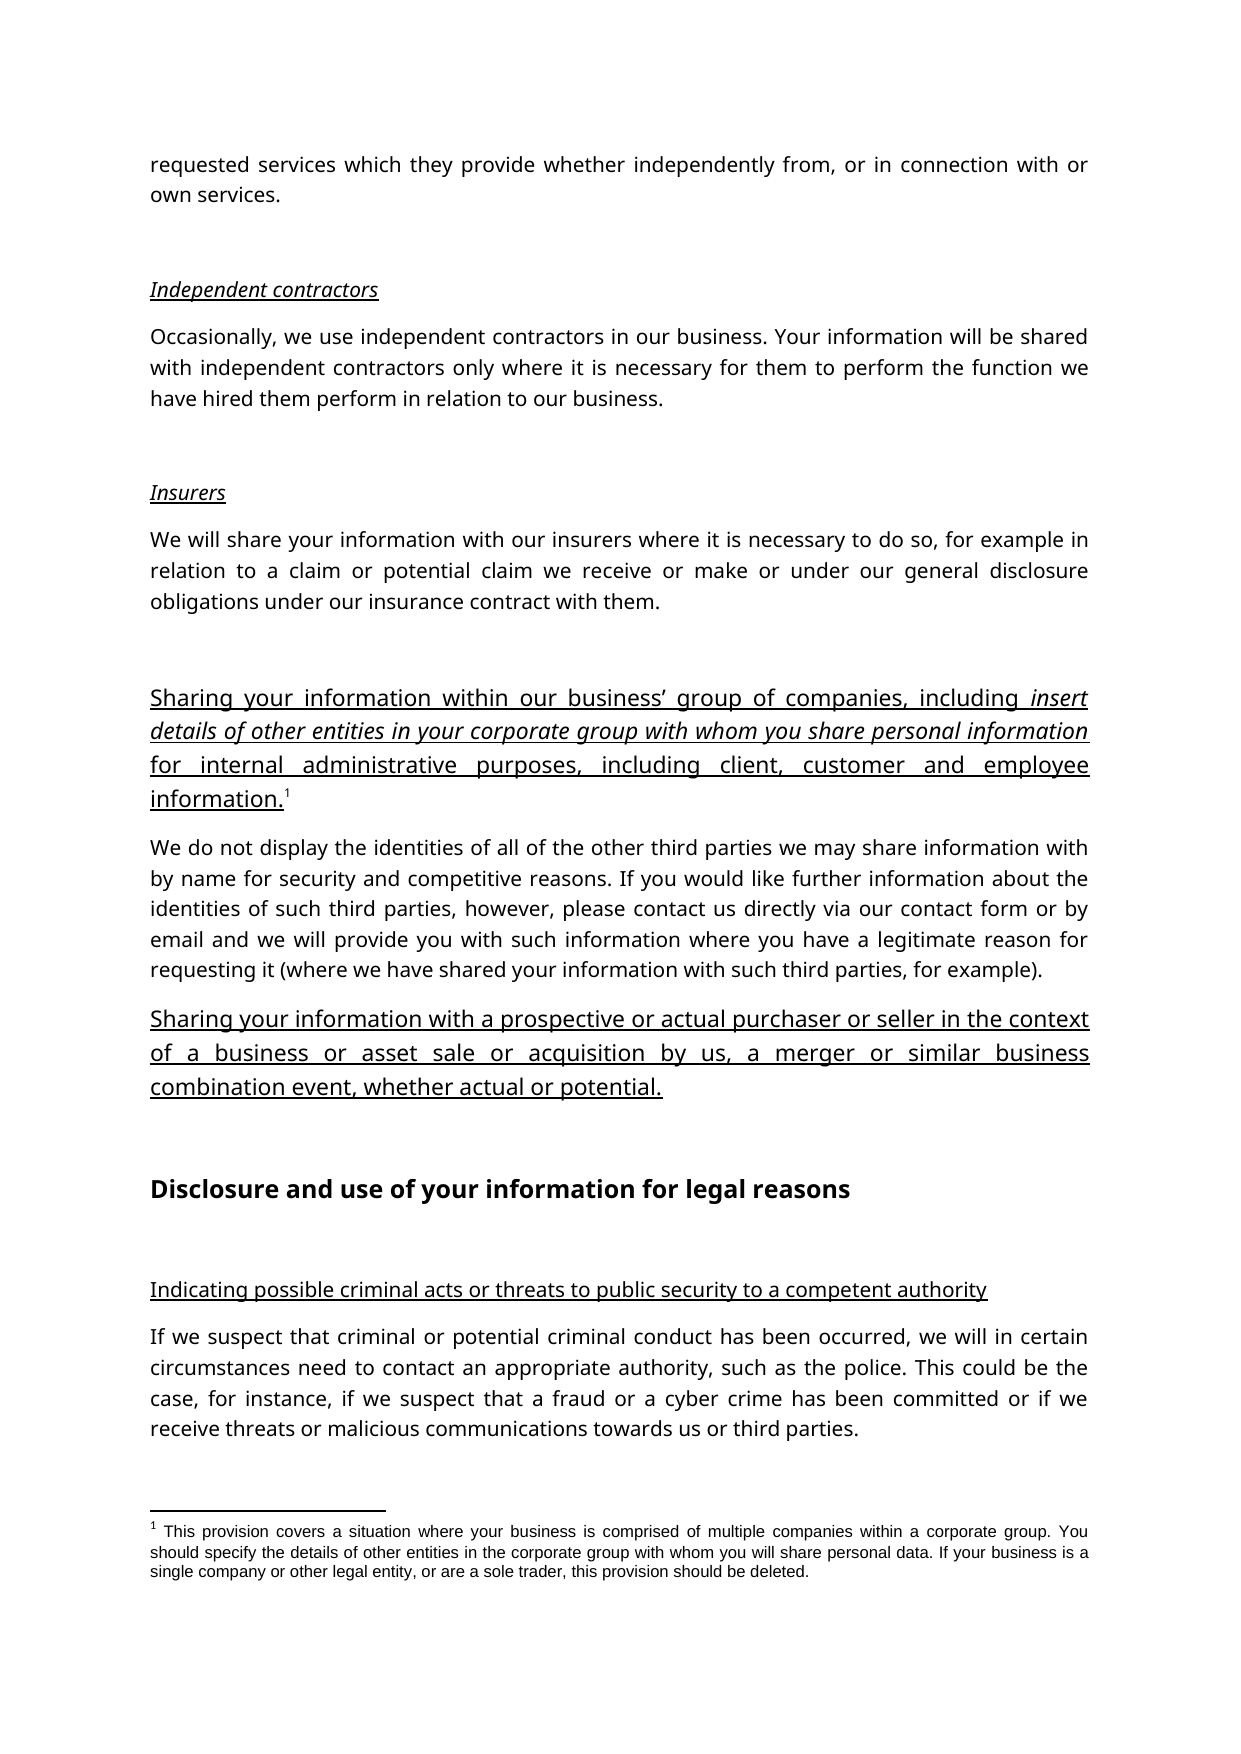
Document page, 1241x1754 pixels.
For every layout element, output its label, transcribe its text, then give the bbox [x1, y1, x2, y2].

text Sharing your information within our business’ group of companies, including insert details of other entities in your corporate group with whom you share personal information for internal administrative purposes, including client, customer and employee information. [150, 743, 1090, 775]
text Sharing your information with a prospective or actual purchaser or seller in the context of a business or asset sale or acquisition by us, a merger or similar business combination event, whether actual or potential. [150, 1031, 1090, 1063]
text Insurers [150, 478, 1090, 507]
text We do not display the identities of all of the other third parties we may share information with by name for security and competitive reasons. If you would like further information about the identities of such third parties, however, please contact us directly via our contact form or by email and we will provide you with such information where you have a legitimate reason for requesting it (where we have shared your information with such third parties, for example). [150, 833, 1090, 984]
text Independent contractors [150, 275, 1090, 304]
text Sharing your information within our business’ group of companies, including insert details of other entities in your corporate group with whom you share personal information for internal administrative purposes, including client, customer and employee information. [150, 681, 1090, 742]
text Sharing your information with a prospective or actual purchaser or seller in the context of a business or asset sale or acquisition by us, a merger or similar business combination event, whether actual or potential. [150, 1065, 1090, 1102]
text Indicating possible criminal acts or threats to public security to a competent authority [150, 1275, 1090, 1303]
text Occasionally, we use independent contractors in our business. Your information will be shared with independent contractors only where it is necessary for them to perform the function we have hired them perform in relation to our business. [150, 322, 1090, 412]
text Sharing your information with a prospective or actual purchaser or seller in the context of a business or asset sale or acquisition by us, a merger or similar business combination event, whether actual or potential. [150, 1003, 1090, 1029]
text Disclosure and use of your information for legal reasons [150, 1171, 1090, 1205]
text If we suspect that criminal or potential criminal conduct has been occurred, we will in certain circumstances need to contact an appropriate authority, such as the police. This could be the case, for instance, if we suspect that a fraud or a cyber crime has been committed or if we receive threats or malicious communications towards us or third parties. [150, 1322, 1090, 1443]
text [150, 150, 1090, 209]
text Sharing your information within our business’ group of companies, including insert details of other entities in your corporate group with whom you share personal information for internal administrative purposes, including client, customer and employee information. [150, 777, 1090, 814]
text We will share your information with our insurers where it is necessary to do so, for example in relation to a claim or potential claim we receive or make or under our general disclosure obligations under our insurance contract with them. [150, 526, 1090, 615]
